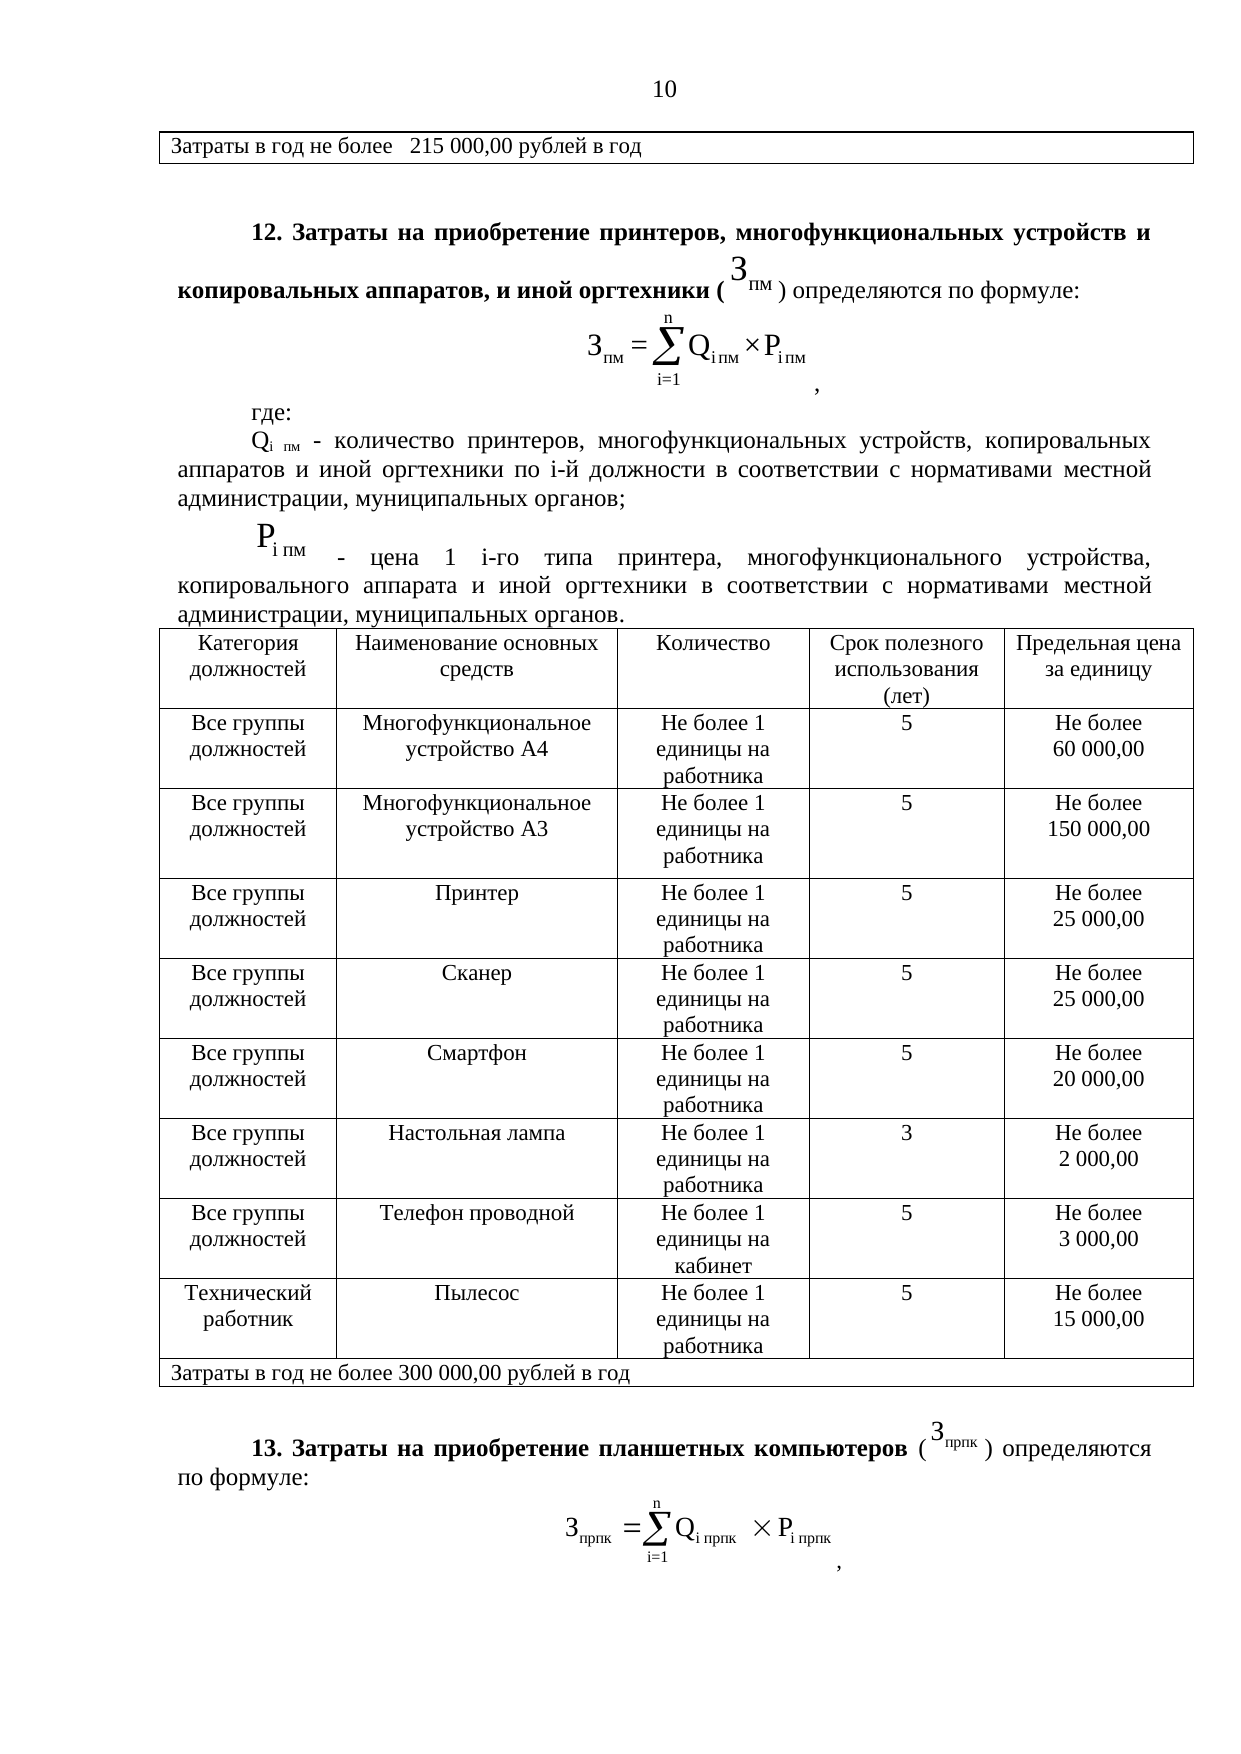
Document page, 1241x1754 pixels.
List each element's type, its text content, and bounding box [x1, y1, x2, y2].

table_cell Не более 1 единицы на работника [618, 709, 809, 788]
table_cell Не более 20 000,00 [1005, 1039, 1193, 1118]
text 13. Затраты на приобретение планшетных компьютеров () определяются по формуле: [177, 1413, 1152, 1491]
table_cell Настольная лампа [337, 1119, 617, 1198]
table_cell 5 [810, 709, 1004, 788]
table_cell Не более 2 000,00 [1005, 1119, 1193, 1198]
table_cell Все группы должностей [160, 959, 336, 1038]
table_cell Не более 1 единицы на работника [618, 959, 809, 1038]
table_header Категория должностей [160, 629, 336, 708]
table_cell Не более 1 единицы на работника [618, 879, 809, 958]
table_header Наименование основных средств [337, 629, 617, 708]
table_cell Не более 150 000,00 [1005, 789, 1193, 877]
table_cell 5 [810, 879, 1004, 958]
table_cell Смартфон [337, 1039, 617, 1118]
table_cell 5 [810, 789, 1004, 877]
table_cell Технический работник [160, 1279, 336, 1358]
text Qi пм - количество принтеров, многофункциональных устройств, копировальных аппаратов и иной оргтехники по i-й должности в соответствии с нормативами местной администрации, муниципальных органов; [177, 426, 1152, 512]
table_cell 3 [810, 1119, 1004, 1198]
table_cell Телефон проводной [337, 1199, 617, 1278]
table_cell Затраты в год не более 300 000,00 рублей в год [160, 1359, 1193, 1386]
table_header Количество [618, 629, 809, 708]
table_cell 5 [810, 1279, 1004, 1358]
table_cell 5 [810, 959, 1004, 1038]
table_cell Не более 25 000,00 [1005, 959, 1193, 1038]
text , [177, 304, 1152, 397]
table_cell Не более 1 единицы на работника [618, 1119, 809, 1198]
table_cell Не более 1 единицы на работника [618, 1279, 809, 1358]
table_cell Все группы должностей [160, 1199, 336, 1278]
table_cell Не более 25 000,00 [1005, 879, 1193, 958]
table_cell Затраты в год не более 215 000,00 рублей в год [160, 133, 1193, 163]
table_cell Не более 1 единицы на кабинет [618, 1199, 809, 1278]
table_cell Все группы должностей [160, 1039, 336, 1118]
table_cell Не более 1 единицы на работника [618, 789, 809, 877]
table_cell Все группы должностей [160, 879, 336, 958]
table_header Предельная цена за единицу [1005, 629, 1193, 708]
table_cell Пылесос [337, 1279, 617, 1358]
table_cell Все группы должностей [160, 1119, 336, 1198]
text - цена 1 i-го типа принтера, многофункционального устройства, копировального аппарата и иной оргтехники в соответствии с нормативами местной администрации, муниципальных органов. [177, 512, 1152, 628]
table_cell Не более 15 000,00 [1005, 1279, 1193, 1358]
text 12. Затраты на приобретение принтеров, многофункциональных устройств и копировальных аппаратов, и иной оргтехники () определяются по формуле: [177, 217, 1152, 304]
text где: [177, 397, 1152, 426]
table_cell Принтер [337, 879, 617, 958]
table_cell Не более 1 единицы на работника [618, 1039, 809, 1118]
table_header Срок полезного использования (лет) [810, 629, 1004, 708]
table_cell Все группы должностей [160, 789, 336, 877]
table_cell Не более 3 000,00 [1005, 1199, 1193, 1278]
text , [177, 1491, 1152, 1574]
table_cell Сканер [337, 959, 617, 1038]
table_cell Не более 60 000,00 [1005, 709, 1193, 788]
table_cell Многофункциональное устройство А4 [337, 709, 617, 788]
table_cell 5 [810, 1199, 1004, 1278]
table_cell 5 [810, 1039, 1004, 1118]
table_cell Многофункциональное устройство А3 [337, 789, 617, 877]
table_cell Все группы должностей [160, 709, 336, 788]
